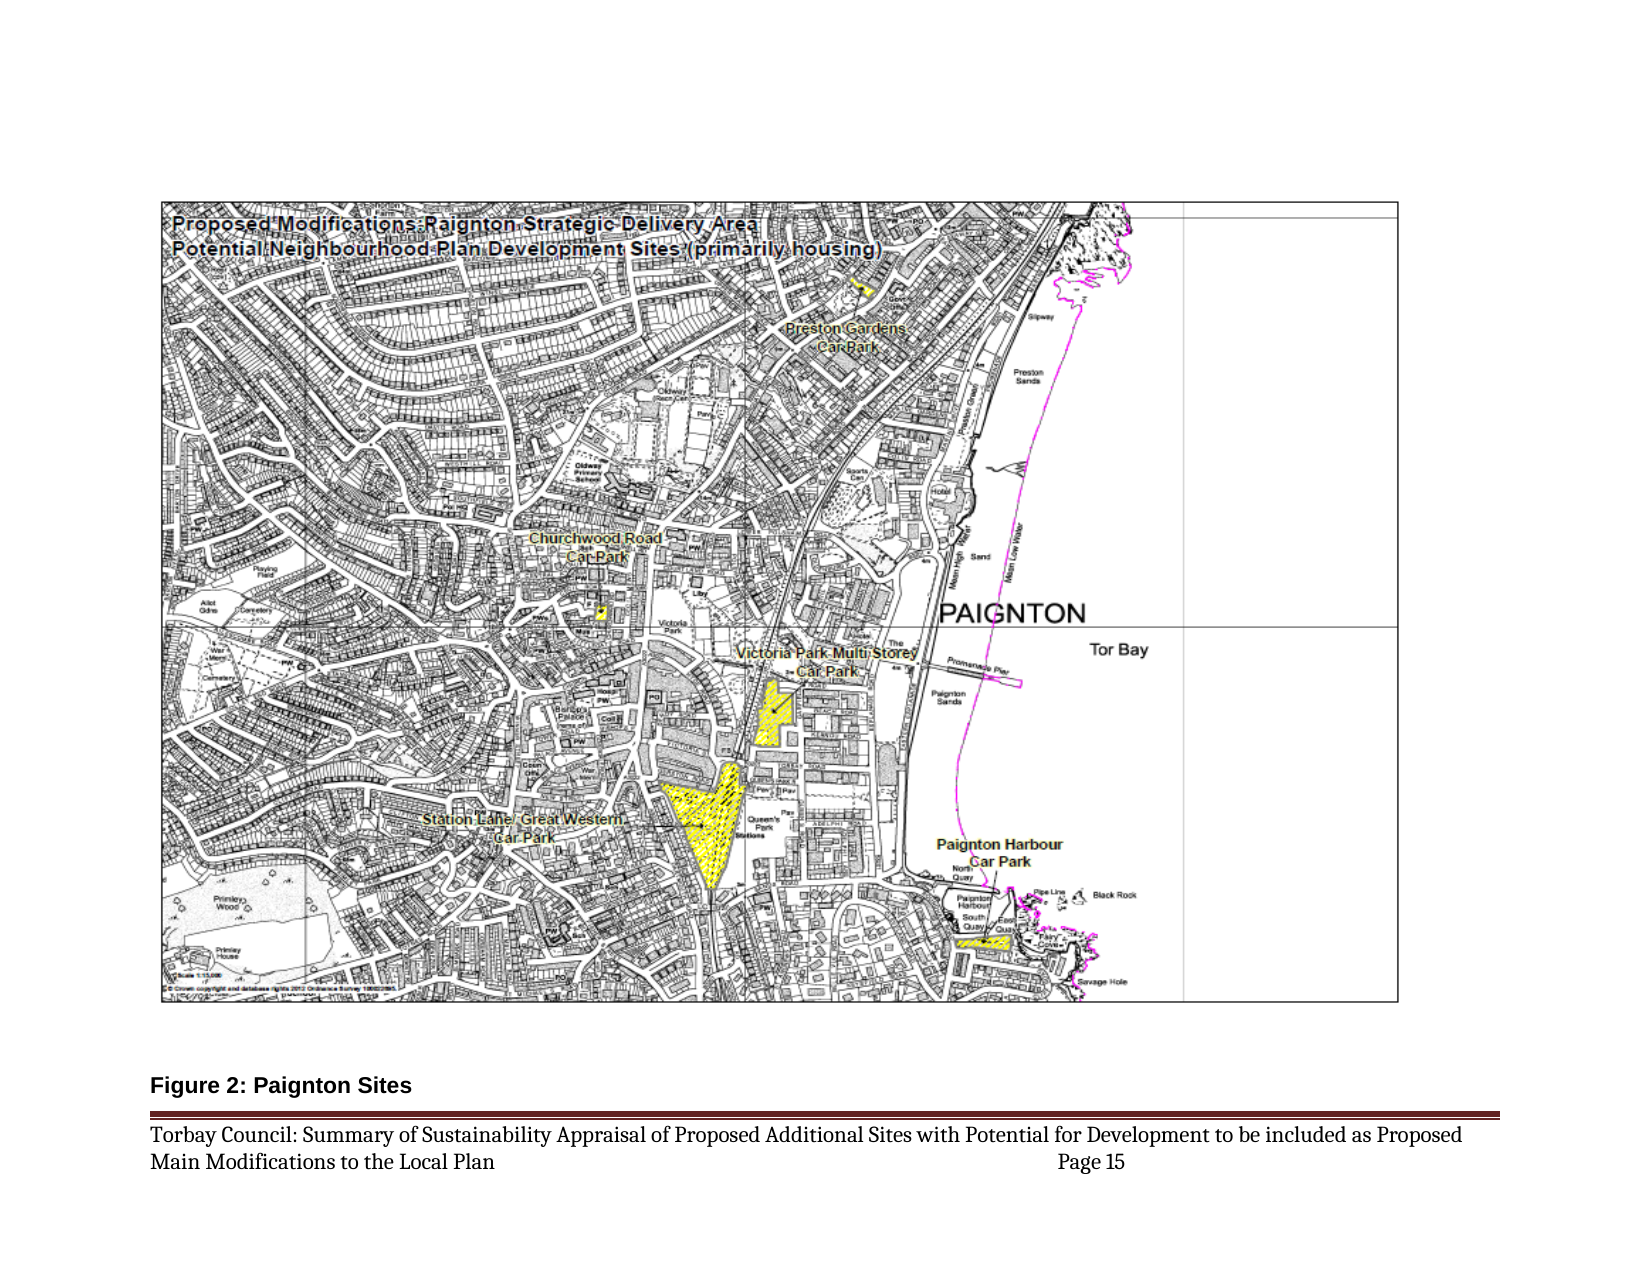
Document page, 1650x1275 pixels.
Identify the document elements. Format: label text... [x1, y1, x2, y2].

text Figure 2: Paignton Sites [150, 1072, 1500, 1098]
picture [150, 200, 1413, 1016]
